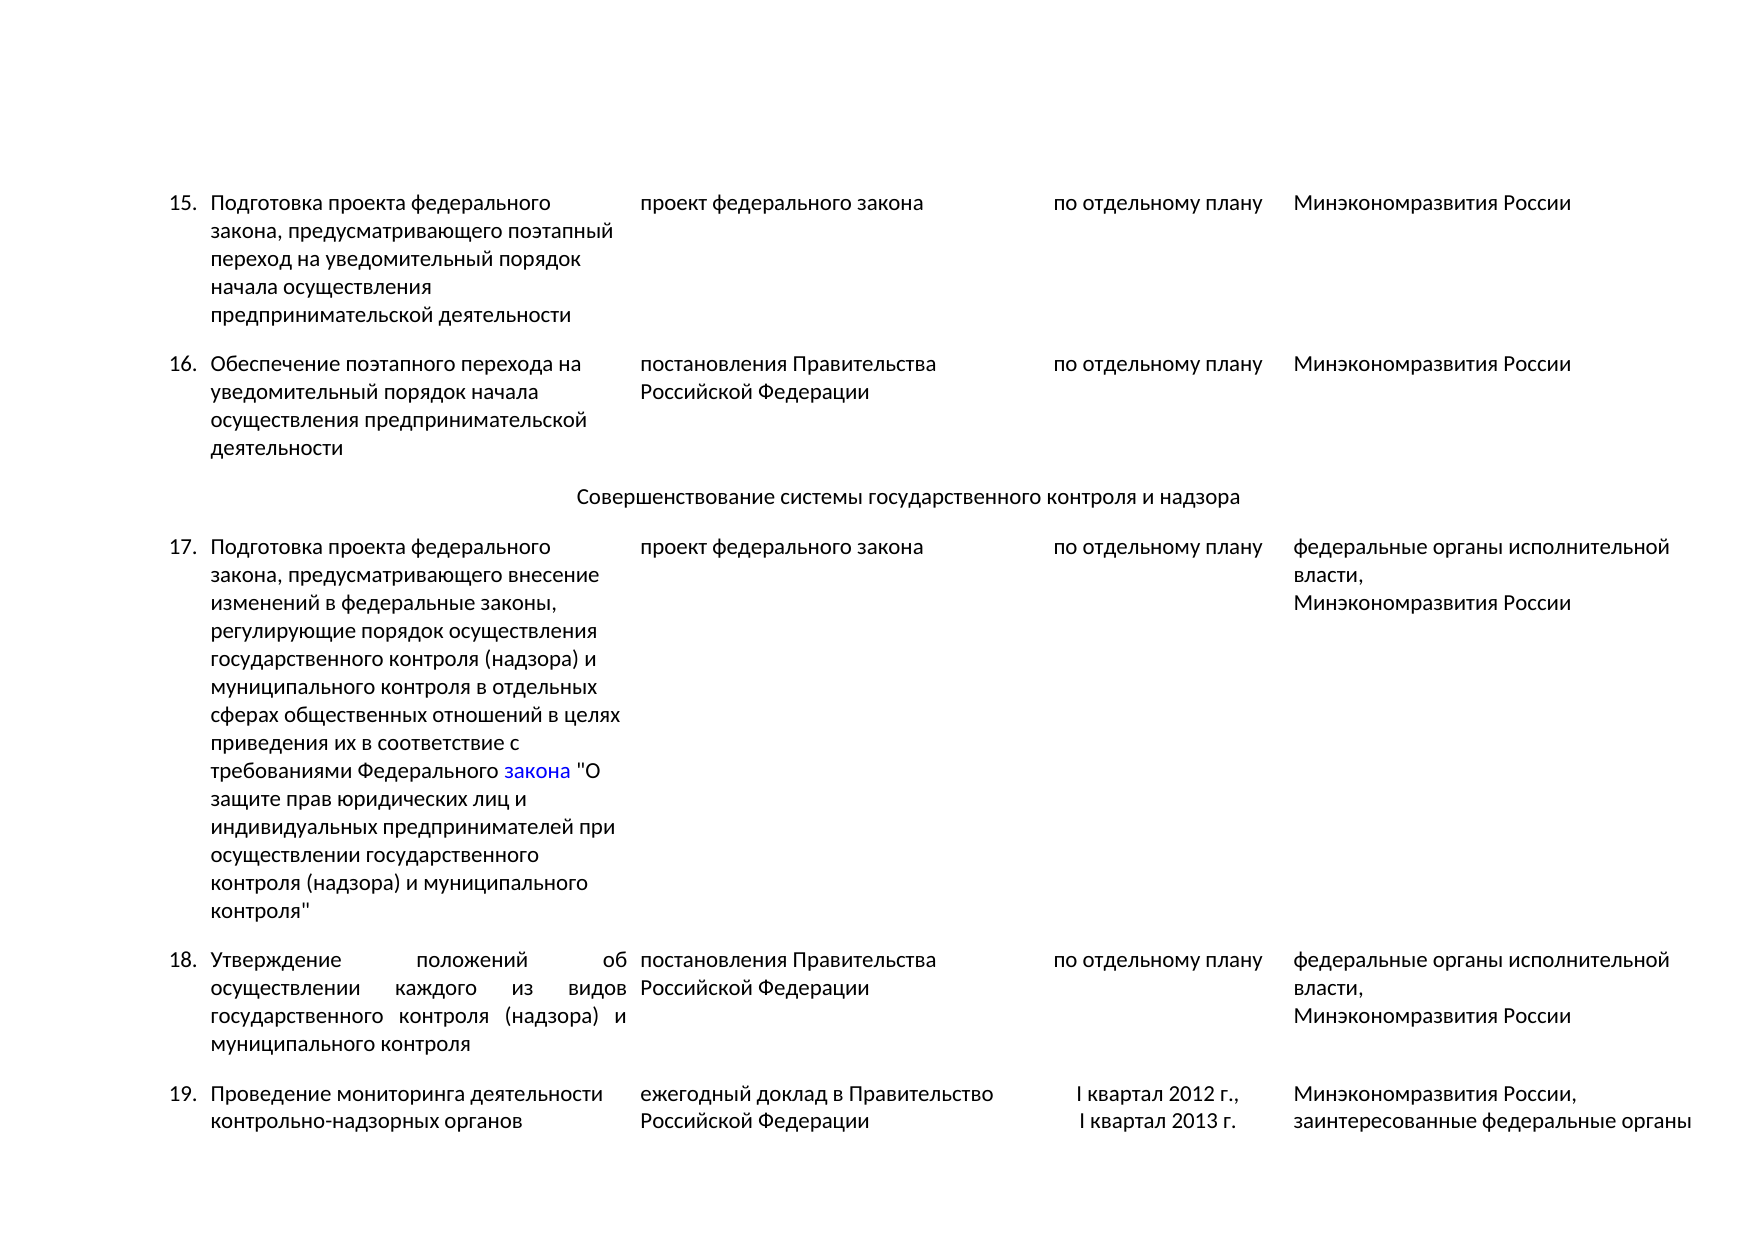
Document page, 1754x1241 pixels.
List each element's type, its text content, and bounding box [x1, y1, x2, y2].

table_cell Утверждение положений об осуществлении каждого из видов государственного контроля (надзора) и муниципального контроля [204, 935, 634, 1068]
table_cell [1287, 1068, 1699, 1145]
table_cell 15. [118, 177, 204, 338]
table_cell федеральные органы исполнительной власти, Минэкономразвития России [1287, 521, 1699, 935]
table_cell постановления Правительства Российской Федерации [634, 935, 1029, 1068]
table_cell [204, 1068, 634, 1145]
table_cell 18. [118, 935, 204, 1068]
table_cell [1029, 1068, 1287, 1145]
table_cell Обеспечение поэтапного перехода на уведомительный порядок начала осуществления предпринимательской деятельности [204, 339, 634, 472]
table_cell Минэкономразвития России [1287, 177, 1699, 338]
table_cell проект федерального закона [634, 177, 1029, 338]
table_cell 19. [118, 1068, 204, 1145]
table_cell Подготовка проекта федерального закона, предусматривающего внесение изменений в федеральные законы, регулирующие порядок осуществления государственного контроля (надзора) и муниципального контроля в отдельных сферах общественных отношений в целях приведения их в соответствие с требованиями Федерального закона "О защите прав юридических лиц и индивидуальных предпринимателей при осуществлении государственного контроля (надзора) и муниципального контроля" [204, 521, 634, 935]
table_cell Минэкономразвития России [1287, 339, 1699, 472]
table_cell федеральные органы исполнительной власти, Минэкономразвития России [1287, 935, 1699, 1068]
table_cell 17. [118, 521, 204, 935]
table_cell по отдельному плану [1029, 521, 1287, 935]
table_cell постановления Правительства Российской Федерации [634, 339, 1029, 472]
table_cell Совершенствование системы государственного контроля и надзора [118, 472, 1699, 521]
table_cell Подготовка проекта федерального закона, предусматривающего поэтапный переход на уведомительный порядок начала осуществления предпринимательской деятельности [204, 177, 634, 338]
table_cell по отдельному плану [1029, 339, 1287, 472]
table_cell по отдельному плану [1029, 935, 1287, 1068]
table_cell по отдельному плану [1029, 177, 1287, 338]
table_cell проект федерального закона [634, 521, 1029, 935]
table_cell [634, 1068, 1029, 1145]
table_cell 16. [118, 339, 204, 472]
